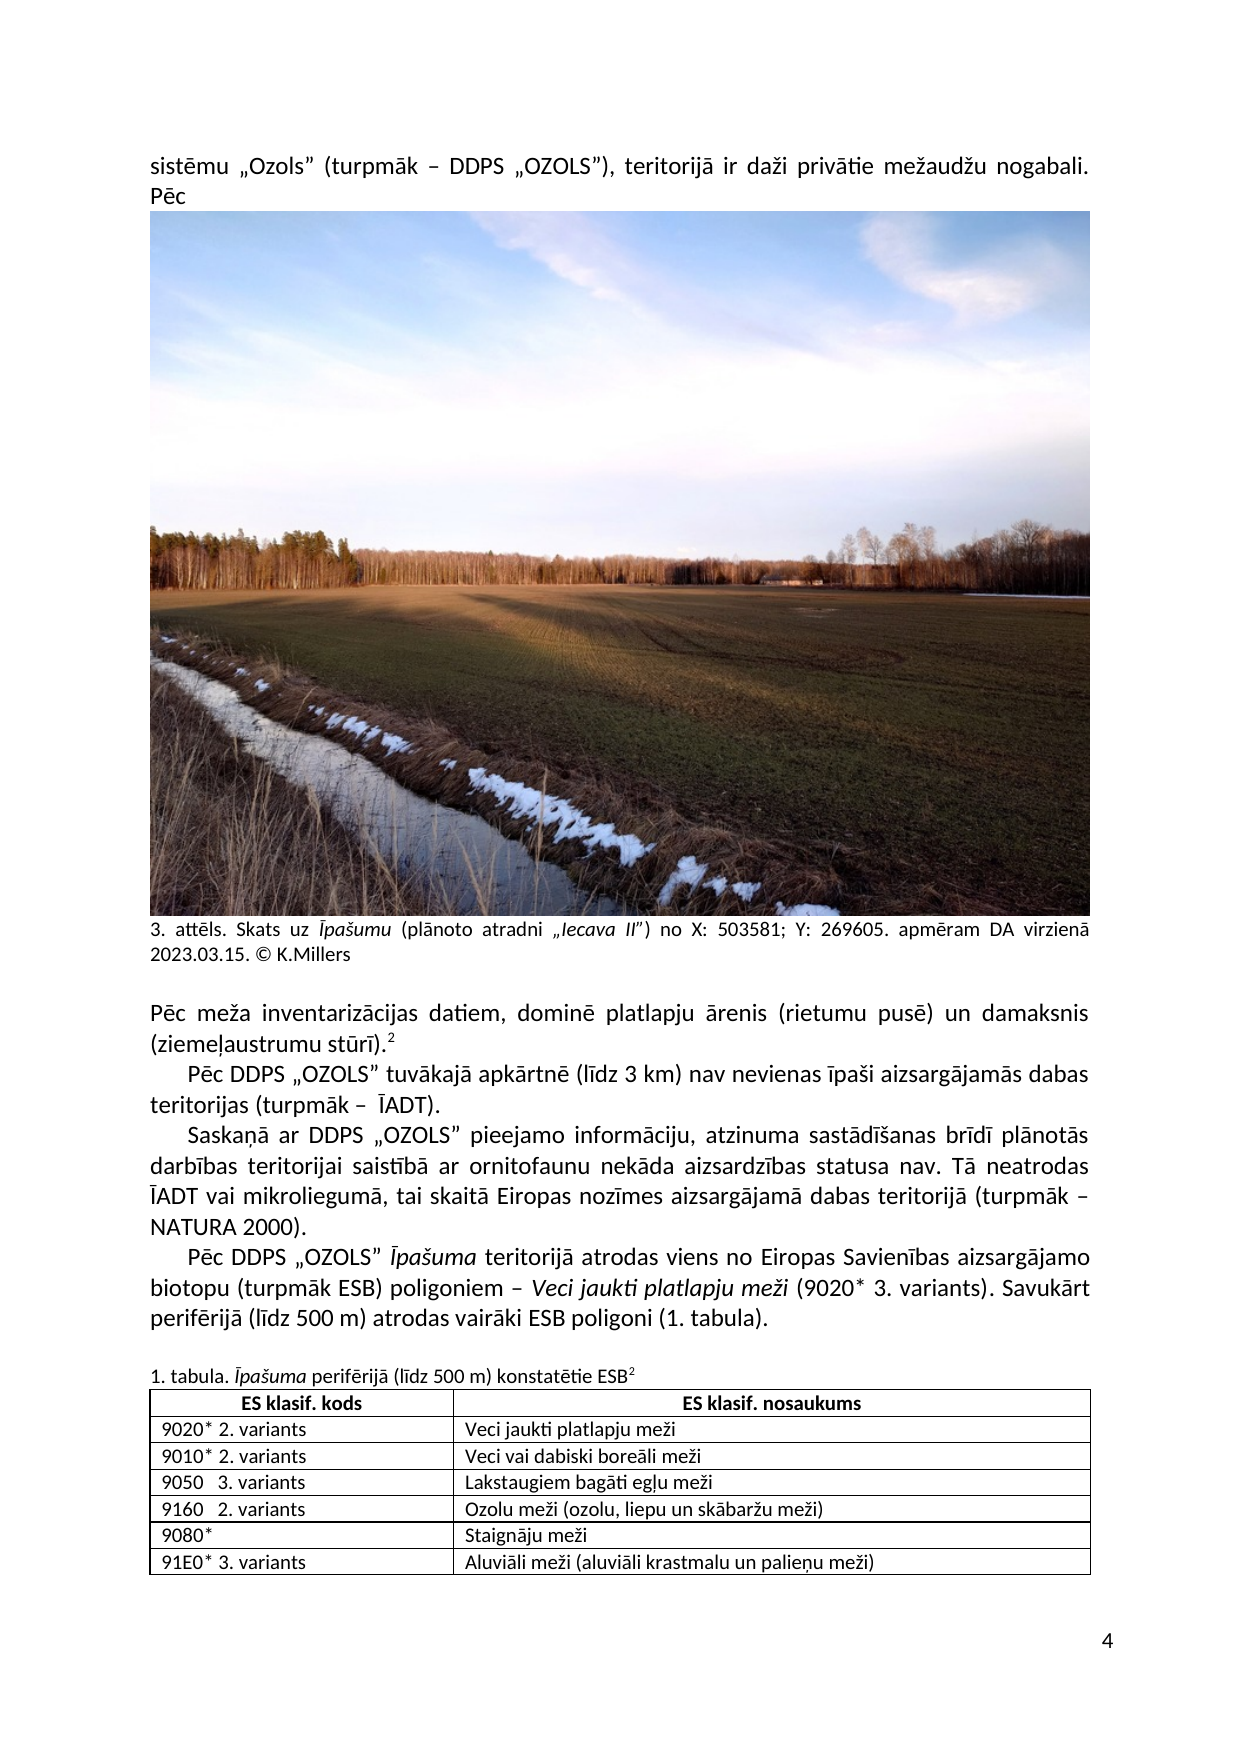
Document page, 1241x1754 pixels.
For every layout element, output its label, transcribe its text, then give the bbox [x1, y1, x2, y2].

table_cell 91E0* 3. variants [151, 1549, 453, 1574]
table_cell 9010* 2. variants [151, 1443, 453, 1468]
table_cell Ozolu meži (ozolu, liepu un skābaržu meži) [454, 1496, 1090, 1521]
text Saskaņā ar DDPS „OZOLS” pieejamo informāciju, atzinuma sastādīšanas brīdī plānotās darbības teritorijai saistībā ar ornitofaunu nekāda aizsardzības statusa nav. Tā neatrodas ĪADT vai mikroliegumā, tai skaitā Eiropas nozīmes aizsargājamā dabas teritorijā (turpmāk – NATURA 2000). [150, 1119, 1090, 1242]
table_cell Aluviāli meži (aluviāli krastmalu un palieņu meži) [454, 1549, 1090, 1574]
table_cell Veci jaukti platlapju meži [454, 1417, 1090, 1442]
text 1. tabula. Īpašuma perifērijā (līdz 500 m) konstatētie ESB2 [150, 1364, 1090, 1389]
text 3. attēls. Skats uz Īpašumu (plānoto atradni „Iecava II”) no X: 503581; Y: 269605. apmēram DA virzienā 2023.03.15. © K.Millers [150, 916, 1090, 967]
table_cell Lakstaugiem bagāti egļu meži [454, 1470, 1090, 1495]
table_cell 9080* [151, 1523, 453, 1548]
table_cell 9050 3. variants [151, 1470, 453, 1495]
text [150, 150, 1090, 211]
table_cell 9160 2. variants [151, 1496, 453, 1521]
text Pēc DDPS „OZOLS” tuvākajā apkārtnē (līdz 3 km) nav nevienas īpaši aizsargājamās dabas teritorijas (turpmāk – ĪADT). [150, 1058, 1090, 1119]
table_header ES klasif. kods [151, 1390, 453, 1416]
text Pēc meža inventarizācijas datiem, dominē platlapju ārenis (rietumu pusē) un damaksnis (ziemeļaustrumu stūrī).2 [150, 997, 1090, 1058]
table_cell Staignāju meži [454, 1523, 1090, 1548]
table_header ES klasif. nosaukums [454, 1390, 1090, 1416]
table_cell Veci vai dabiski boreāli meži [454, 1443, 1090, 1468]
picture [150, 211, 1090, 916]
table_cell 9020* 2. variants [151, 1417, 453, 1442]
text Pēc DDPS „OZOLS” Īpašuma teritorijā atrodas viens no Eiropas Savienības aizsargājamo biotopu (turpmāk ESB) poligoniem – Veci jaukti platlapju meži (9020* 3. variants). Savukārt perifērijā (līdz 500 m) atrodas vairāki ESB poligoni (1. tabula). [150, 1242, 1090, 1333]
